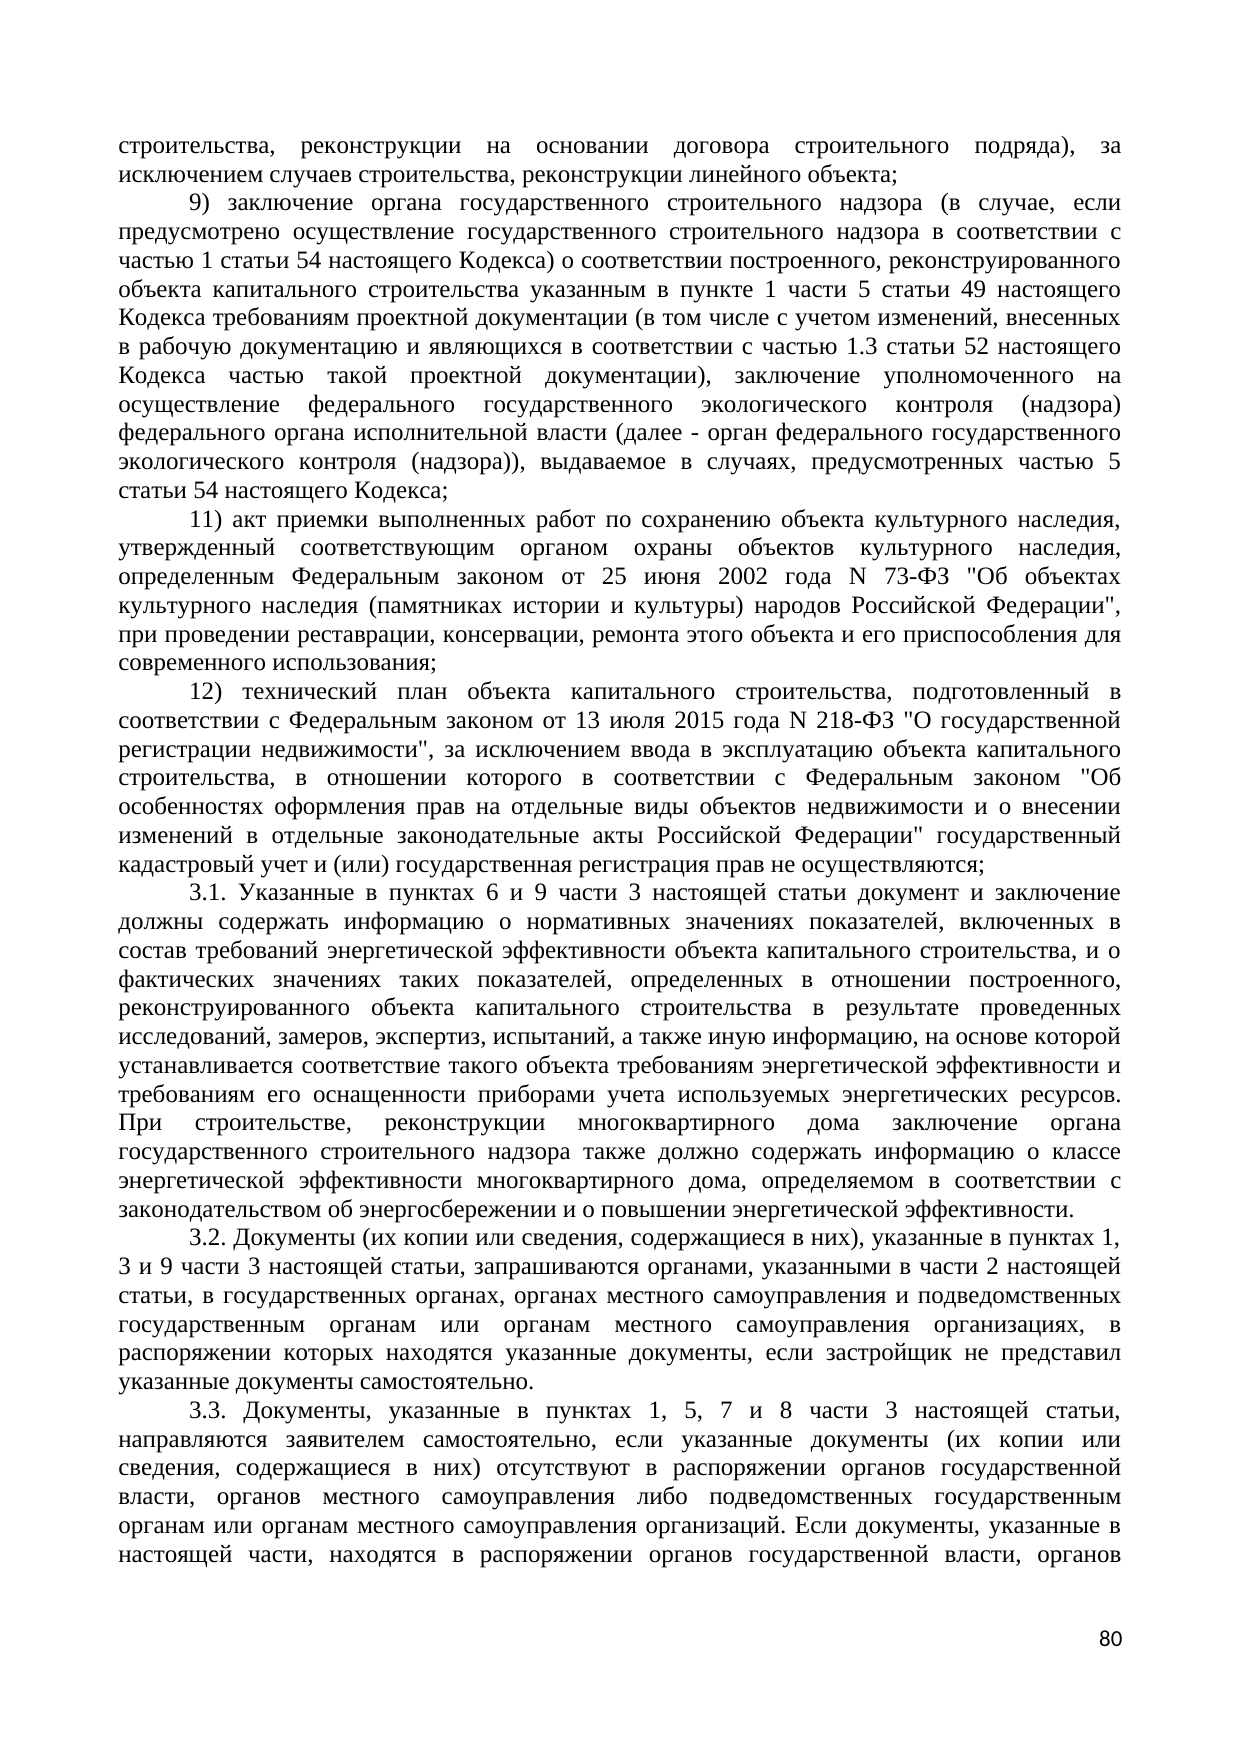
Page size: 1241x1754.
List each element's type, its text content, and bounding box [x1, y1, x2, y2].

text 9) заключение органа государственного строительного надзора (в случае, если предусмотрено осуществление государственного строительного надзора в соответствии с частью 1 статьи 54 настоящего Кодекса) о соответствии построенного, реконструированного объекта капитального строительства указанным в пункте 1 части 5 статьи 49 настоящего Кодекса требованиям проектной документации (в том числе с учетом изменений, внесенных в рабочую документацию и являющихся в соответствии с частью 1.3 статьи 52 настоящего Кодекса частью такой проектной документации), заключение уполномоченного на осуществление федерального государственного экологического контроля (надзора) федерального органа исполнительной власти (далее - орган федерального государственного экологического контроля (надзора)), выдаваемое в случаях, предусмотренных частью 5 статьи 54 настоящего Кодекса; [118, 187, 1122, 504]
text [118, 130, 1122, 187]
text 12) технический план объекта капитального строительства, подготовленный в соответствии с Федеральным законом от 13 июля 2015 года N 218-ФЗ "О государственной регистрации недвижимости", за исключением ввода в эксплуатацию объекта капитального строительства, в отношении которого в соответствии с Федеральным законом "Об особенностях оформления прав на отдельные виды объектов недвижимости и о внесении изменений в отдельные законодательные акты Российской Федерации" государственный кадастровый учет и (или) государственная регистрация прав не осуществляются; [118, 676, 1122, 877]
text 3.1. Указанные в пунктах 6 и 9 части 3 настоящей статьи документ и заключение должны содержать информацию о нормативных значениях показателей, включенных в состав требований энергетической эффективности объекта капитального строительства, и о фактических значениях таких показателей, определенных в отношении построенного, реконструированного объекта капитального строительства в результате проведенных исследований, замеров, экспертиз, испытаний, а также иную информацию, на основе которой устанавливается соответствие такого объекта требованиям энергетической эффективности и требованиям его оснащенности приборами учета используемых энергетических ресурсов. При строительстве, реконструкции многоквартирного дома заключение органа государственного строительного надзора также должно содержать информацию о классе энергетической эффективности многоквартирного дома, определяемом в соответствии с законодательством об энергосбережении и о повышении энергетической эффективности. [118, 877, 1122, 1222]
text 3.2. Документы (их копии или сведения, содержащиеся в них), указанные в пунктах 1, 3 и 9 части 3 настоящей статьи, запрашиваются органами, указанными в части 2 настоящей статьи, в государственных органах, органах местного самоуправления и подведомственных государственным органам или органам местного самоуправления организациях, в распоряжении которых находятся указанные документы, если застройщик не представил указанные документы самостоятельно. [118, 1222, 1122, 1395]
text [118, 1395, 1122, 1567]
text 11) акт приемки выполненных работ по сохранению объекта культурного наследия, утвержденный соответствующим органом охраны объектов культурного наследия, определенным Федеральным законом от 25 июня 2002 года N 73-ФЗ "Об объектах культурного наследия (памятниках истории и культуры) народов Российской Федерации", при проведении реставрации, консервации, ремонта этого объекта и его приспособления для современного использования; [118, 504, 1122, 676]
